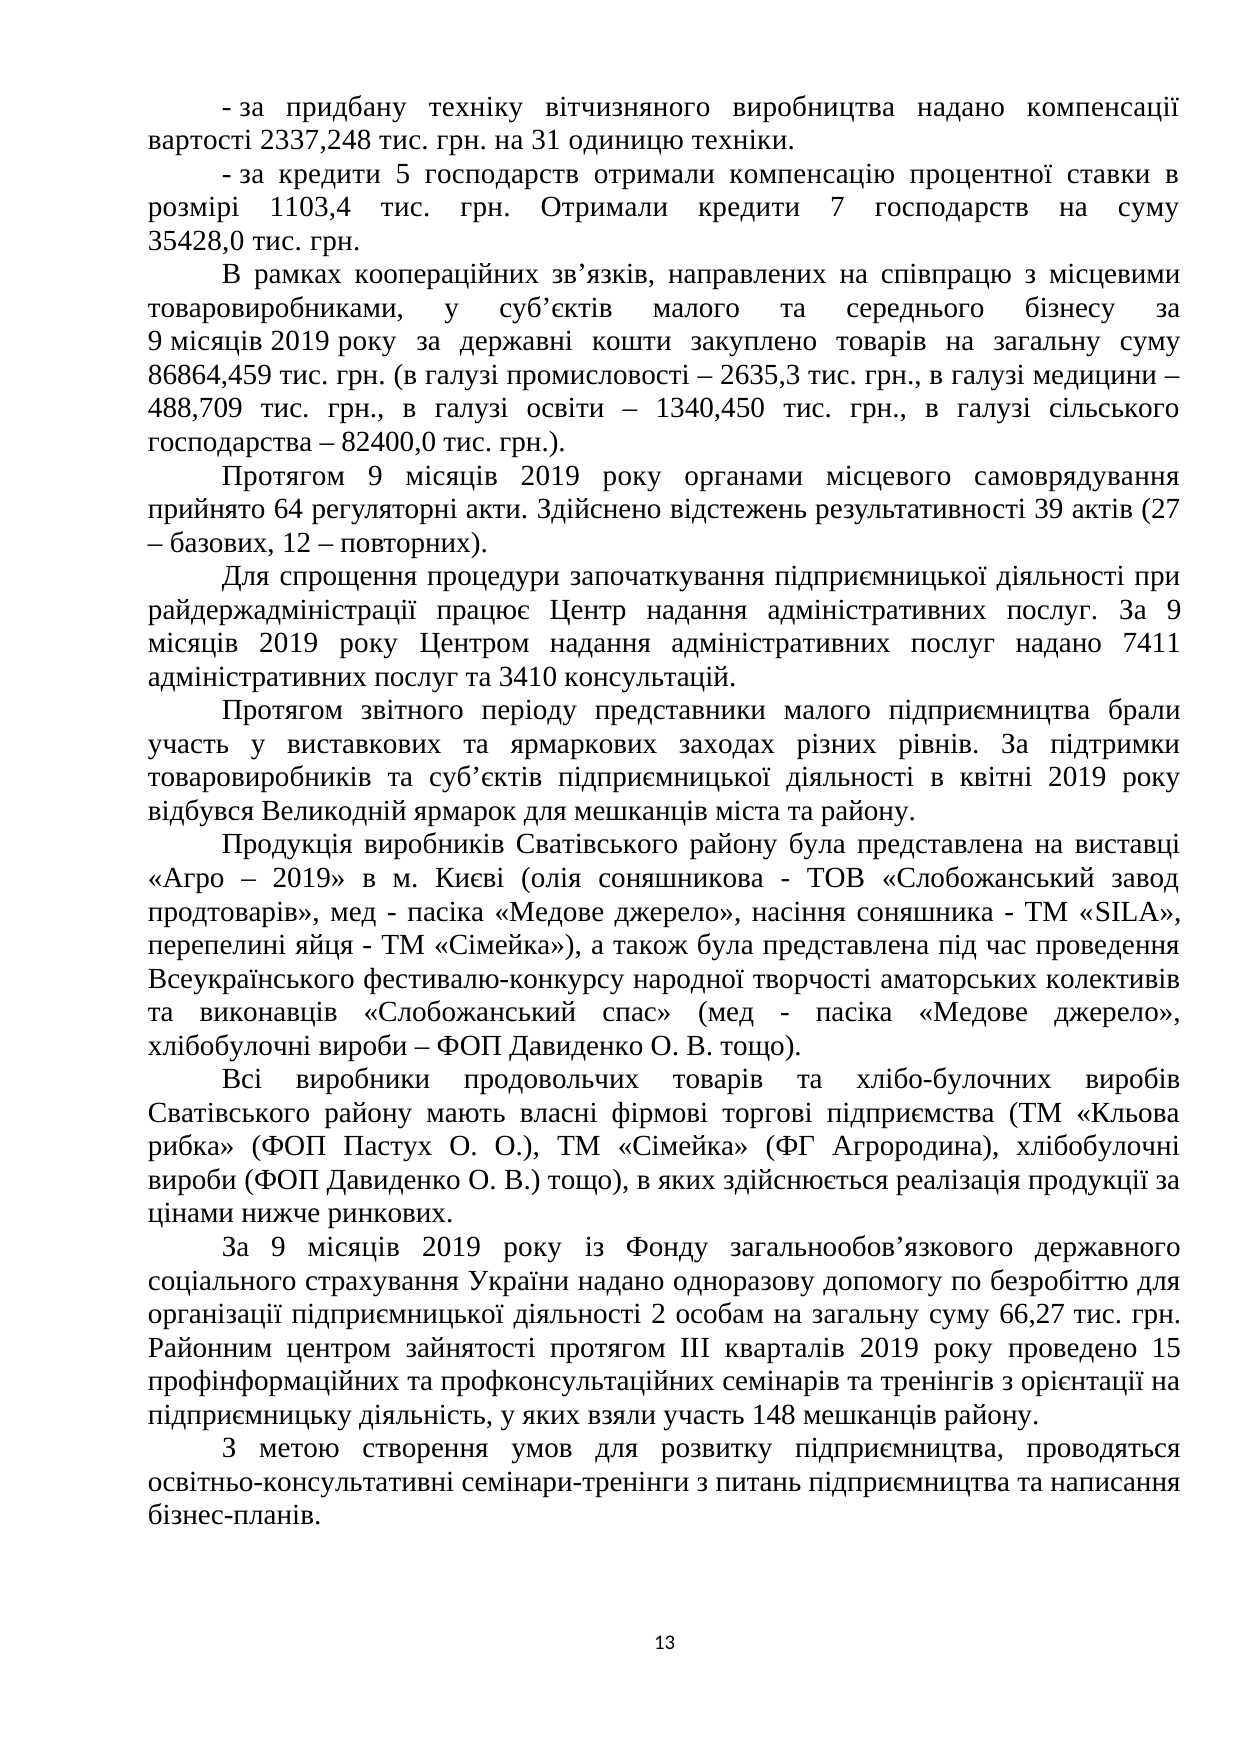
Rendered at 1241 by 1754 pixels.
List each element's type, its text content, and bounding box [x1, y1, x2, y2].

text Продукція виробників Сватівського району була представлена на виставці «Агро – 2019» в м. Києві (олія соняшникова - ТОВ «Слобожанський завод продтоварів», мед - пасіка «Медове джерело», насіння соняшника - ТМ «SILA», перепелині яйця - ТМ «Сімейка»), а також була представлена під час проведення Всеукраїнського фестивалю-конкурсу народної творчості аматорських колективів та виконавців «Слобожанський спас» (мед - пасіка «Медове джерело», хлібобулочні вироби – ФОП Давиденко О. В. тощо). [148, 827, 1181, 1061]
text Протягом 9 місяців 2019 року органами місцевого самоврядування прийнято 64 регуляторні акти. Здійснено відстежень результативності 39 актів (27 – базових, 12 – повторних). [148, 458, 1181, 558]
text - за кредити 5 господарств отримали компенсацію процентної ставки в розмірі 1103,4 тис. грн. Отримали кредити 7 господарств на суму 35428,0 тис. грн. [148, 156, 1181, 256]
text За 9 місяців 2019 року із Фонду загальнообов’язкового державного соціального страхування України надано одноразову допомогу по безробіттю для організації підприємницької діяльності 2 особам на загальну суму 66,27 тис. грн. Районним центром зайнятості протягом ІІІ кварталів 2019 року проведено 15 профінформаційних та профконсультаційних семінарів та тренінгів з орієнтації на підприємницьку діяльність, у яких взяли участь 148 мешканців району. [148, 1229, 1181, 1430]
text Для спрощення процедури започаткування підприємницької діяльності при райдержадміністрації працює Центр надання адміністративних послуг. За 9 місяців 2019 року Центром надання адміністративних послуг надано 7411 адміністративних послуг та 3410 консультацій. [148, 558, 1181, 692]
text В рамках коопераційних зв’язків, направлених на співпрацю з місцевими товаровиробниками, у суб’єктів малого та середнього бізнесу за 9 місяців 2019 року за державні кошти закуплено товарів на загальну суму 86864,459 тис. грн. (в галузі промисловості – 2635,3 тис. грн., в галузі медицини – 488,709 тис. грн., в галузі освіти – 1340,450 тис. грн., в галузі сільського господарства – 82400,0 тис. грн.). [148, 256, 1181, 458]
text З метою створення умов для розвитку підприємництва, проводяться освітньо-консультативні семінари-тренінги з питань підприємництва та написання бізнес-планів. [148, 1430, 1181, 1531]
text Протягом звітного періоду представники малого підприємництва брали участь у виставкових та ярмаркових заходах різних рівнів. За підтримки товаровиробників та суб’єктів підприємницької діяльності в квітні 2019 року відбувся Великодній ярмарок для мешканців міста та району. [148, 692, 1181, 827]
text Всі виробники продовольчих товарів та хлібо-булочних виробів Сватівського району мають власні фірмові торгові підприємства (ТМ «Кльова рибка» (ФОП Пастух О. О.), ТМ «Сімейка» (ФГ Агрородина), хлібобулочні вироби (ФОП Давиденко О. В.) тощо), в яких здійснюється реалізація продукції за цінами нижче ринкових. [148, 1061, 1181, 1229]
text - за придбану техніку вітчизняного виробництва надано компенсації вартості 2337,248 тис. грн. на 31 одиницю техніки. [148, 89, 1181, 156]
